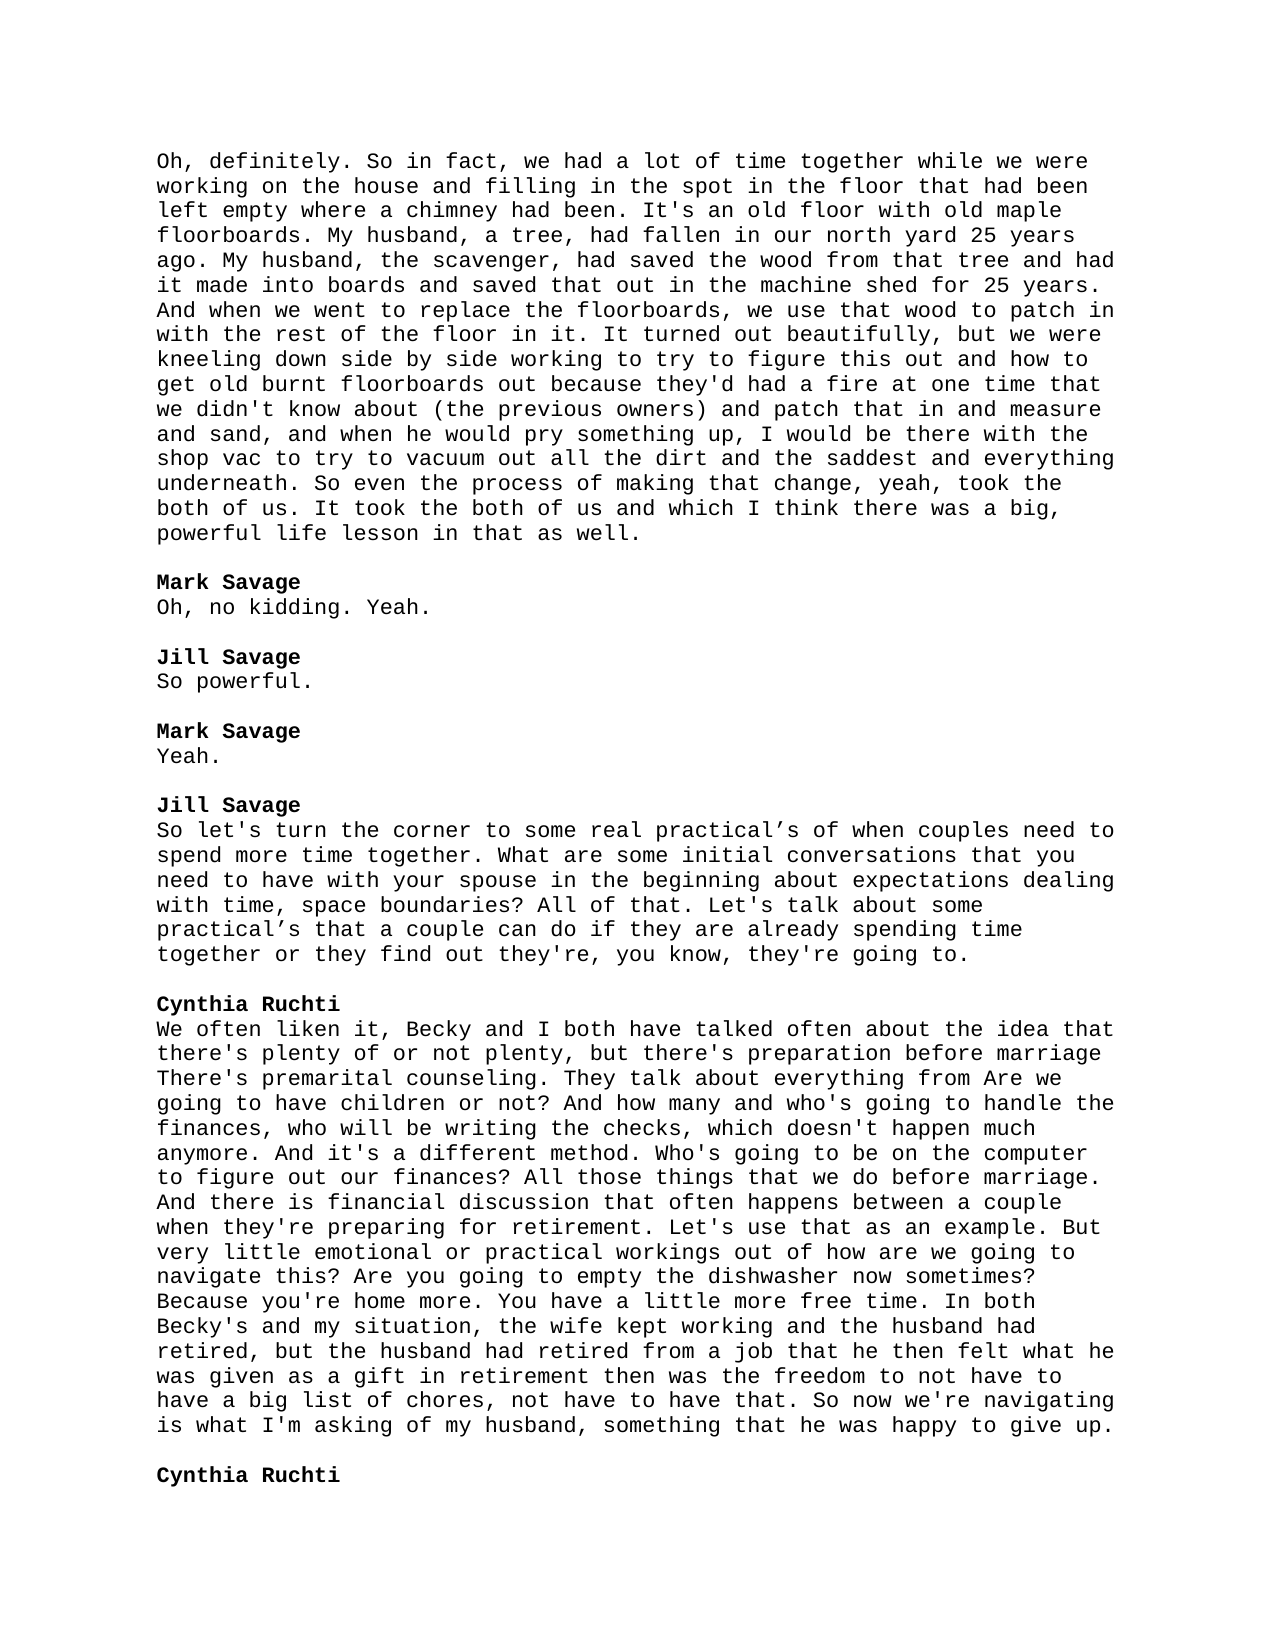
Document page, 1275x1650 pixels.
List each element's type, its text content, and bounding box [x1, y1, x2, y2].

text Cynthia Ruchti [156, 1464, 1118, 1489]
text Oh, no kidding. Yeah. [156, 596, 1118, 621]
text Jill Savage [156, 794, 1118, 819]
text Oh, definitely. So in fact, we had a lot of time together while we were working on the house and filling in the spot in the floor that had been left empty where a chimney had been. It's an old floor with old maple floorboards. My husband, a tree, had fallen in our north yard 25 years ago. My husband, the scavenger, had saved the wood from that tree and had it made into boards and saved that out in the machine shed for 25 years. And when we went to replace the floorboards, we use that wood to patch in with the rest of the floor in it. It turned out beautifully, but we were kneeling down side by side working to try to figure this out and how to get old burnt floorboards out because they'd had a fire at one time that we didn't know about (the previous owners) and patch that in and measure and sand, and when he would pry something up, I would be there with the shop vac to try to vacuum out all the dirt and the saddest and everything underneath. So even the process of making that change, yeah, took the both of us. It took the both of us and which I think there was a big, powerful life lesson in that as well. [156, 150, 1118, 547]
text So powerful. [156, 671, 1118, 695]
text Mark Savage [156, 720, 1118, 745]
text So let's turn the corner to some real practical’s of when couples need to spend more time together. What are some initial conversations that you need to have with your spouse in the beginning about expectations dealing with time, space boundaries? All of that. Let's talk about some practical’s that a couple can do if they are already spending time together or they find out they're, you know, they're going to. [156, 819, 1118, 968]
text Mark Savage [156, 571, 1118, 596]
text Yeah. [156, 745, 1118, 770]
text Jill Savage [156, 646, 1118, 671]
text Cynthia Ruchti [156, 993, 1118, 1018]
text We often liken it, Becky and I both have talked often about the idea that there's plenty of or not plenty, but there's preparation before marriage There's premarital counseling. They talk about everything from Are we going to have children or not? And how many and who's going to handle the finances, who will be writing the checks, which doesn't happen much anymore. And it's a different method. Who's going to be on the computer to figure out our finances? All those things that we do before marriage. And there is financial discussion that often happens between a couple when they're preparing for retirement. Let's use that as an example. But very little emotional or practical workings out of how are we going to navigate this? Are you going to empty the dishwasher now sometimes? Because you're home more. You have a little more free time. In both Becky's and my situation, the wife kept working and the husband had retired, but the husband had retired from a job that he then felt what he was given as a gift in retirement then was the freedom to not have to have a big list of chores, not have to have that. So now we're navigating is what I'm asking of my husband, something that he was happy to give up. [156, 1018, 1118, 1439]
